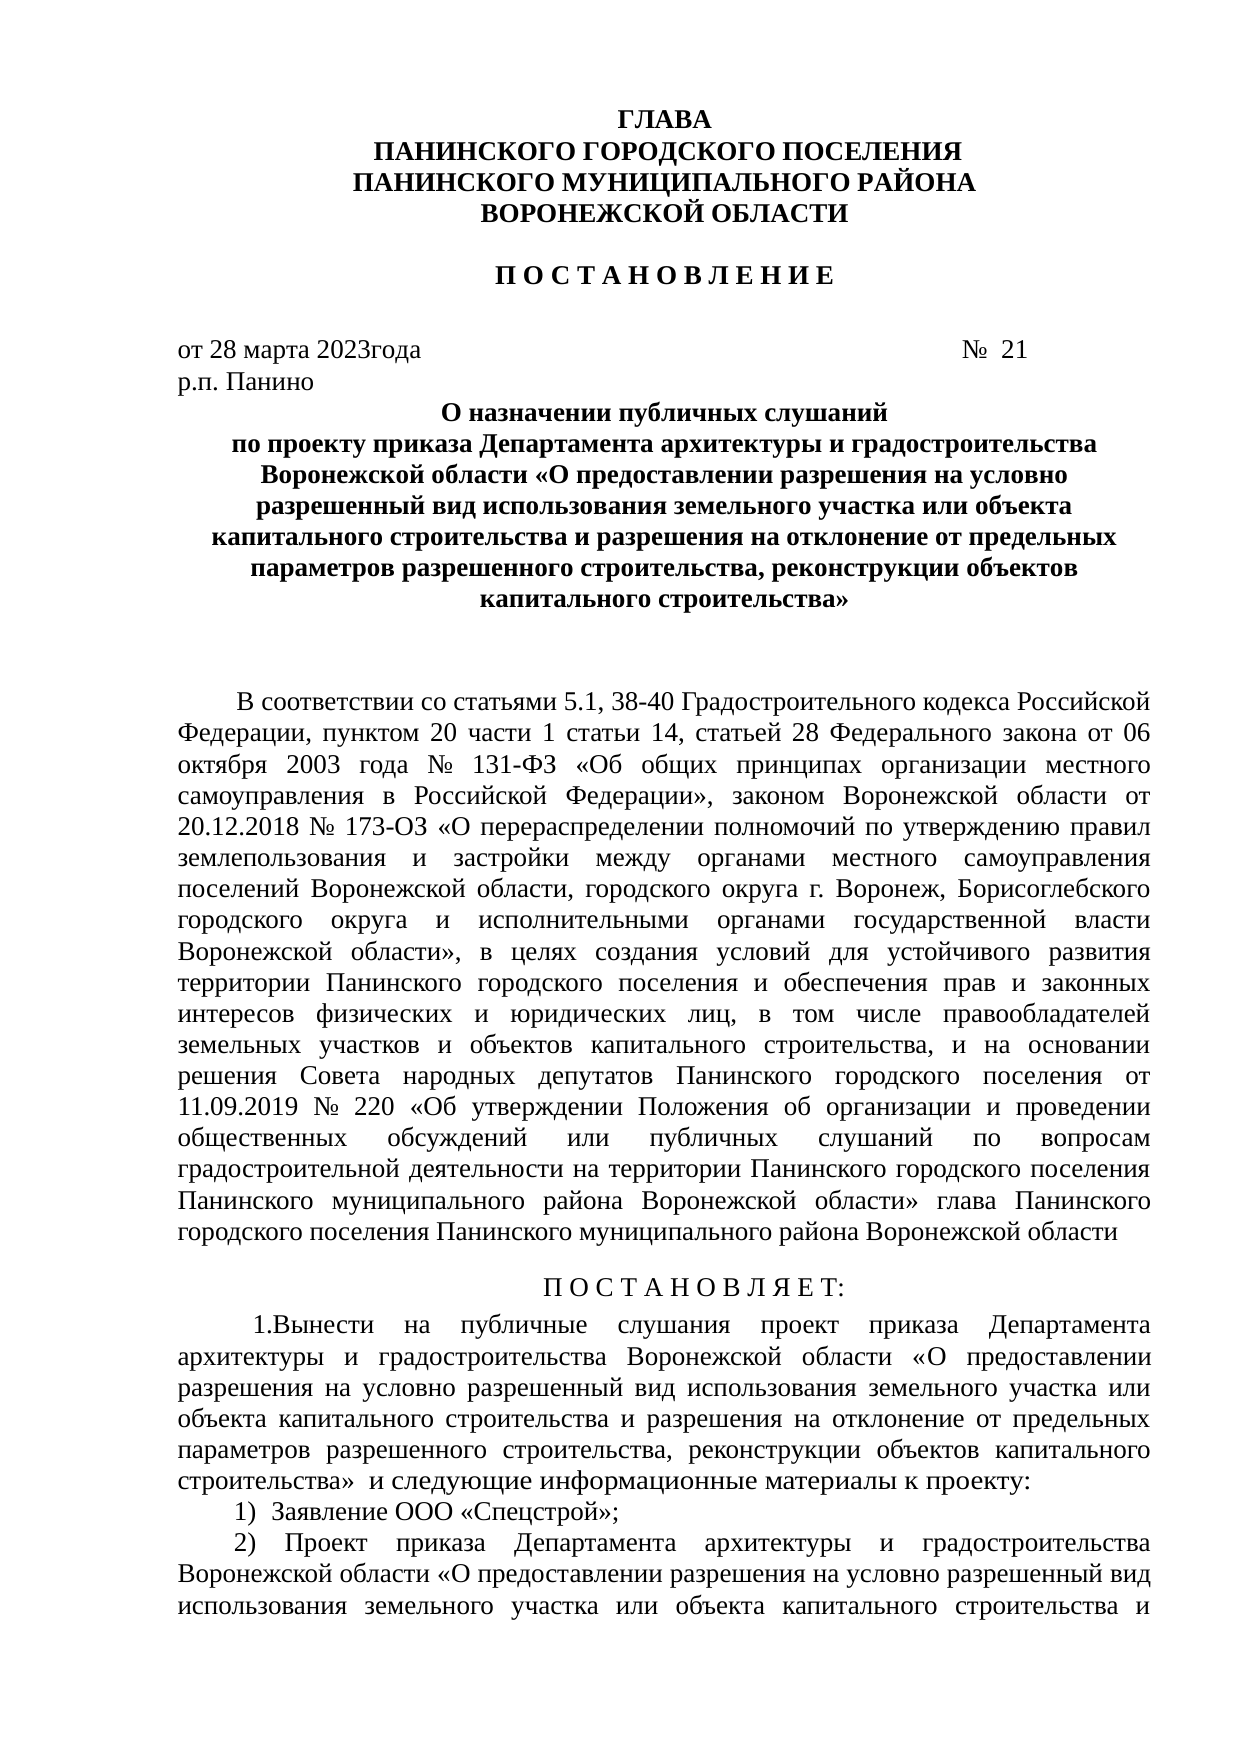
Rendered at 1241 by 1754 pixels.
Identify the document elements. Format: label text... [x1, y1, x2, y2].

subtitle р.п. Панино [177, 364, 1152, 396]
subtitle ВОРОНЕЖСКОЙ ОБЛАСТИ [177, 197, 1152, 228]
list Заявление ООО «Спецстрой»; [233, 1495, 1152, 1526]
title В соответствии со статьями 5.1, 38-40 Градостроительного кодекса Российской Федерации, пунктом 20 части 1 статьи 14, статьей 28 Федерального закона от 06 октября 2003 года № 131-ФЗ «Об общих принципах организации местного самоуправления в Российской Федерации», законом Воронежской области от 20.12.2018 № 173-ОЗ «О перераспределении полномочий по утверждению правил землепользования и застройки между органами местного самоуправления поселений Воронежской области, городского округа г. Воронеж, Борисоглебского городского округа и исполнительными органами государственной власти Воронежской области», в целях создания условий для устойчивого развития территории Панинского городского поселения и обеспечения прав и законных интересов физических и юридических лиц, в том числе правообладателей земельных участков и объектов капитального строительства, и на основании решения Совета народных депутатов Панинского городского поселения от 11.09.2019 № 220 «Об утверждении Положения об организации и проведении общественных обсуждений или публичных слушаний по вопросам градостроительной деятельности на территории Панинского городского поселения Панинского муниципального района Воронежской области» глава Панинского городского поселения Панинского муниципального района Воронежской области [177, 685, 1152, 1246]
text 1.Вынести на публичные слушания проект приказа Департамента архитектуры и градостроительства Воронежской области «О предоставлении разрешения на условно разрешенный вид использования земельного участка или объекта капитального строительства и разрешения на отклонение от предельных параметров разрешенного строительства, реконструкции объектов капитального строительства» и следующие информационные материалы к проекту: [177, 1308, 1152, 1495]
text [177, 1526, 1152, 1620]
text по проекту приказа Департамента архитектуры и градостроительства Воронежской области «О предоставлении разрешения на условно разрешенный вид использования земельного участка или объекта капитального строительства и разрешения на отклонение от предельных параметров разрешенного строительства, реконструкции объектов капитального строительства» [177, 427, 1152, 614]
subtitle от 28 марта 2023года № 21 [177, 333, 1152, 364]
subtitle П О С Т А Н О В Л Е Н И Е [177, 259, 1152, 290]
text ГЛАВА [177, 103, 1152, 134]
subtitle ПАНИНСКОГО ГОРОДСКОГО ПОСЕЛЕНИЯ [177, 134, 1152, 166]
subtitle ПАНИНСКОГО МУНИЦИПАЛЬНОГО РАЙОНА [177, 166, 1152, 197]
title П О С Т А Н О В Л Я Е Т: [177, 1271, 1152, 1302]
text О назначении публичных слушаний [177, 396, 1152, 427]
